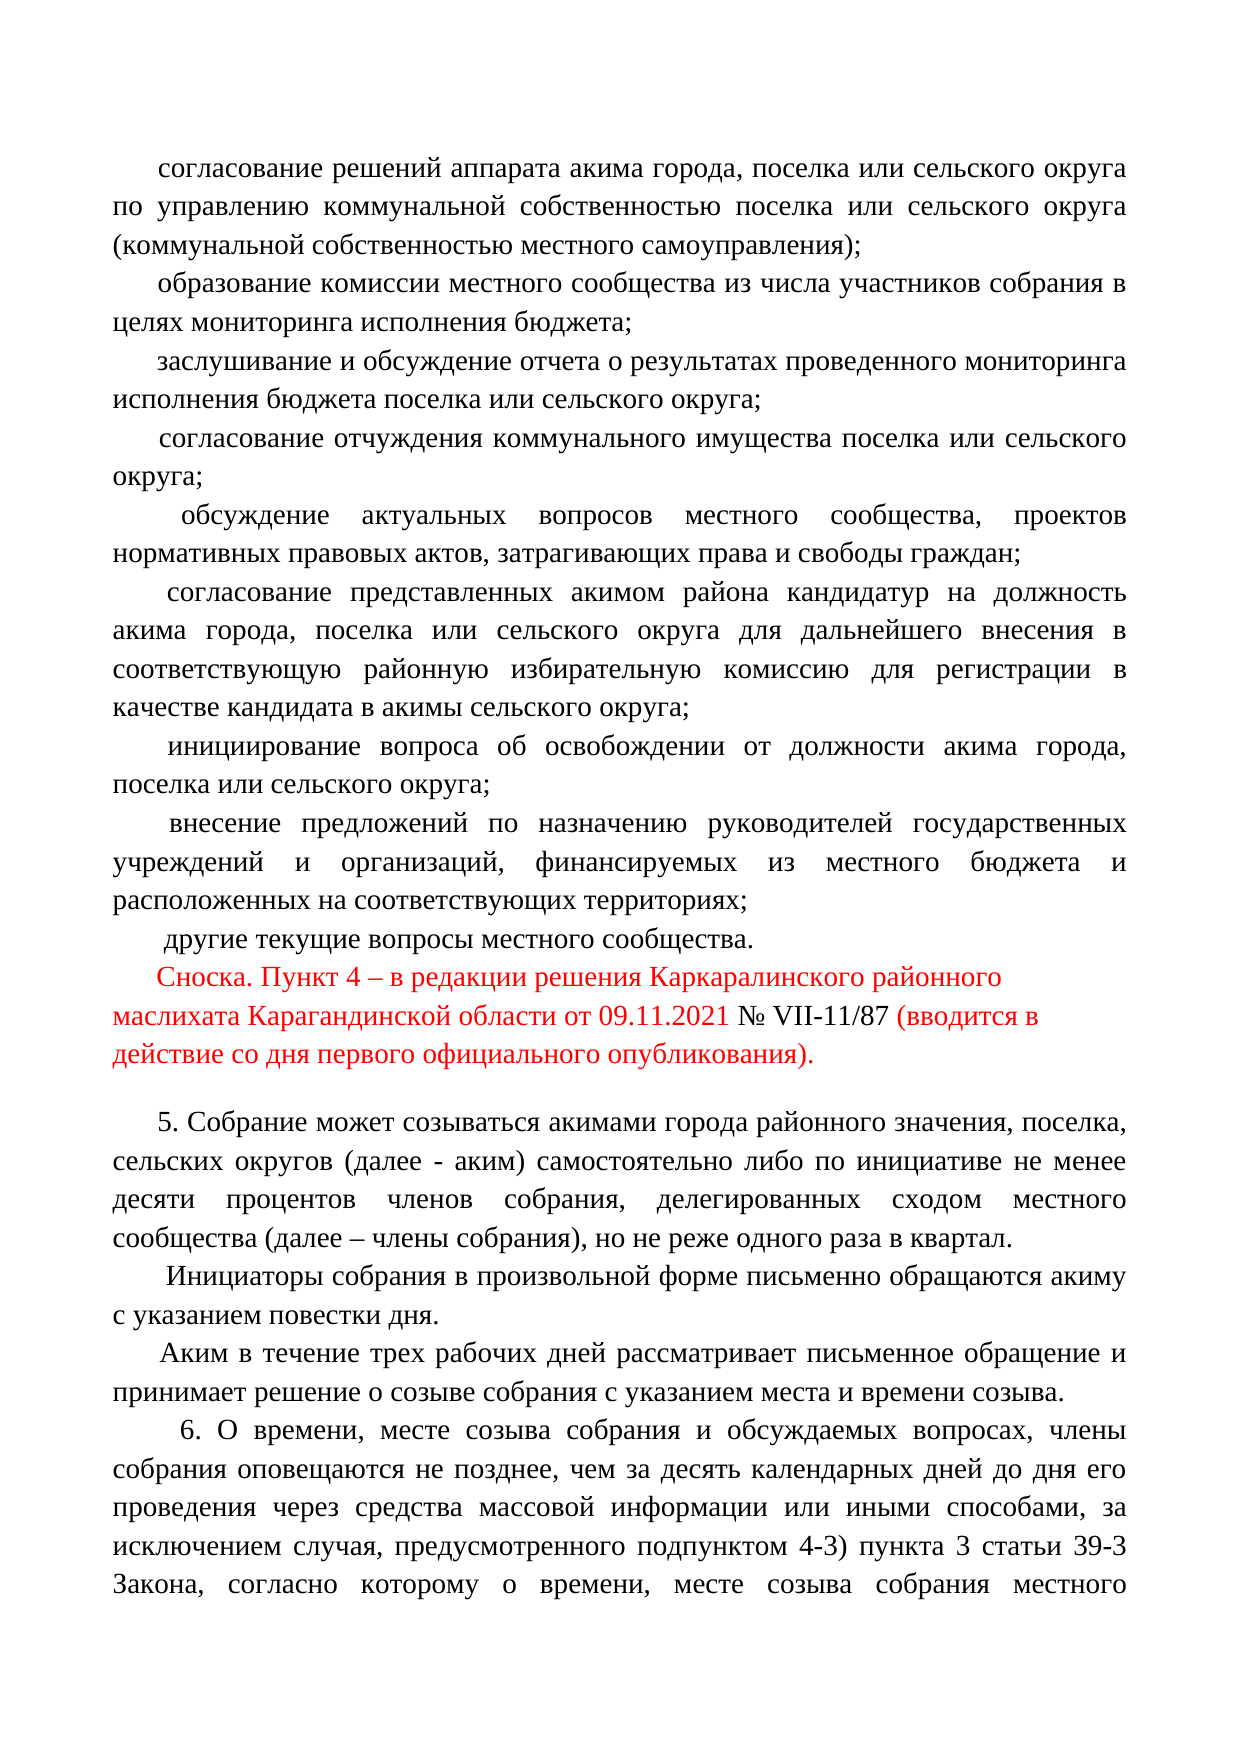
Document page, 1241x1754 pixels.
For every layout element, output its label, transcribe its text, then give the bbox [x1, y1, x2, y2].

text согласование отчуждения коммунального имущества поселка или сельского округа; [112, 420, 1128, 492]
text согласование представленных акимом района кандидатур на должность акима города, поселка или сельского округа для дальнейшего внесения в соответствующую районную избирательную комиссию для регистрации в качестве кандидата в акимы сельского округа; [112, 574, 1128, 723]
text другие текущие вопросы местного сообщества. [112, 921, 1128, 954]
text Сноска. Пункт 4 – в редакции решения Каркаралинского районного маслихата Карагандинской области от 09.11.2021 № VII-11/87 (вводится в действие со дня первого официального опубликования). [112, 959, 1128, 1100]
text инициирование вопроса об освобождении от должности акима города, поселка или сельского округа; [112, 728, 1128, 800]
text образование комиссии местного сообщества из числа участников собрания в целях мониторинга исполнения бюджета; [112, 266, 1128, 338]
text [112, 1412, 1128, 1600]
text 5. Собрание может созываться акимами города районного значения, поселка, сельских округов (далее - аким) самостоятельно либо по инициативе не менее десяти процентов членов собрания, делегированных сходом местного сообщества (далее – члены собрания), но не реже одного раза в квартал. [112, 1104, 1128, 1253]
text внесение предложений по назначению руководителей государственных учреждений и организаций, финансируемых из местного бюджета и расположенных на соответствующих территориях; [112, 805, 1128, 916]
text Инициаторы собрания в произвольной форме письменно обращаются акиму с указанием повестки дня. [112, 1258, 1128, 1330]
text согласование решений аппарата акима города, поселка или сельского округа по управлению коммунальной собственностью поселка или сельского округа (коммунальной собственностью местного самоуправления); [112, 150, 1128, 261]
text Аким в течение трех рабочих дней рассматривает письменное обращение и принимает решение о созыве собрания с указанием места и времени созыва. [112, 1335, 1128, 1407]
text заслушивание и обсуждение отчета о результатах проведенного мониторинга исполнения бюджета поселка или сельского округа; [112, 343, 1128, 415]
text обсуждение актуальных вопросов местного сообщества, проектов нормативных правовых актов, затрагивающих права и свободы граждан; [112, 497, 1128, 569]
